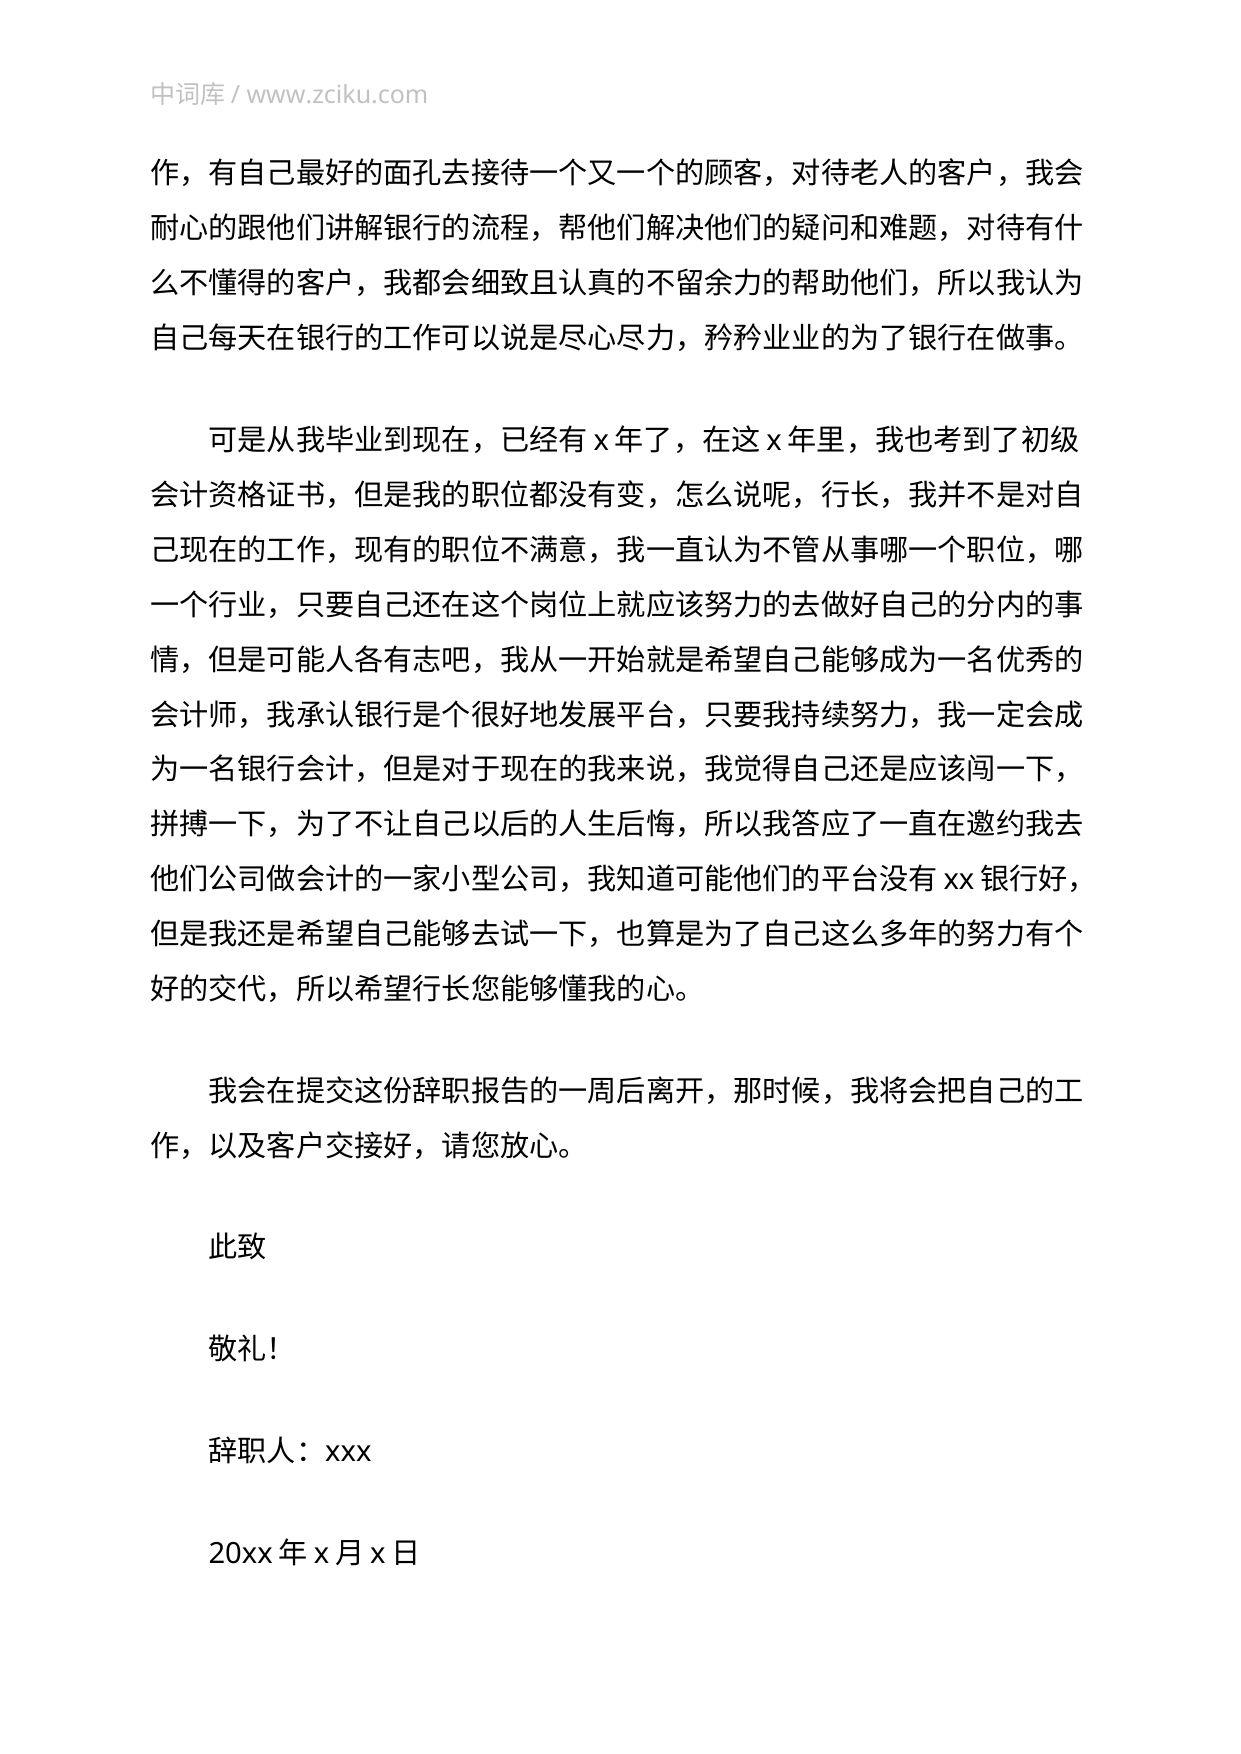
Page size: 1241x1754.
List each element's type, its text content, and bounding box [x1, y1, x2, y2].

text 此致 [150, 1224, 1090, 1266]
text 20xx年x月x日 [150, 1529, 1090, 1572]
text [150, 150, 1090, 357]
text 敬礼！ [150, 1326, 1090, 1368]
text 可是从我毕业到现在，已经有x年了，在这x年里，我也考到了初级会计资格证书，但是我的职位都没有变，怎么说呢，行长，我并不是对自己现在的工作，现有的职位不满意，我一直认为不管从事哪一个职位，哪一个行业，只要自己还在这个岗位上就应该努力的去做好自己的分内的事情，但是可能人各有志吧，我从一开始就是希望自己能够成为一名优秀的会计师，我承认银行是个很好地发展平台，只要我持续努力，我一定会成为一名银行会计，但是对于现在的我来说，我觉得自己还是应该闯一下，拼搏一下，为了不让自己以后的人生后悔，所以我答应了一直在邀约我去他们公司做会计的一家小型公司，我知道可能他们的平台没有xx银行好，但是我还是希望自己能够去试一下，也算是为了自己这么多年的努力有个好的交代，所以希望行长您能够懂我的心。 [150, 416, 1090, 1008]
text 我会在提交这份辞职报告的一周后离开，那时候，我将会把自己的工作，以及客户交接好，请您放心。 [150, 1067, 1090, 1164]
text 辞职人：xxx [150, 1428, 1090, 1470]
